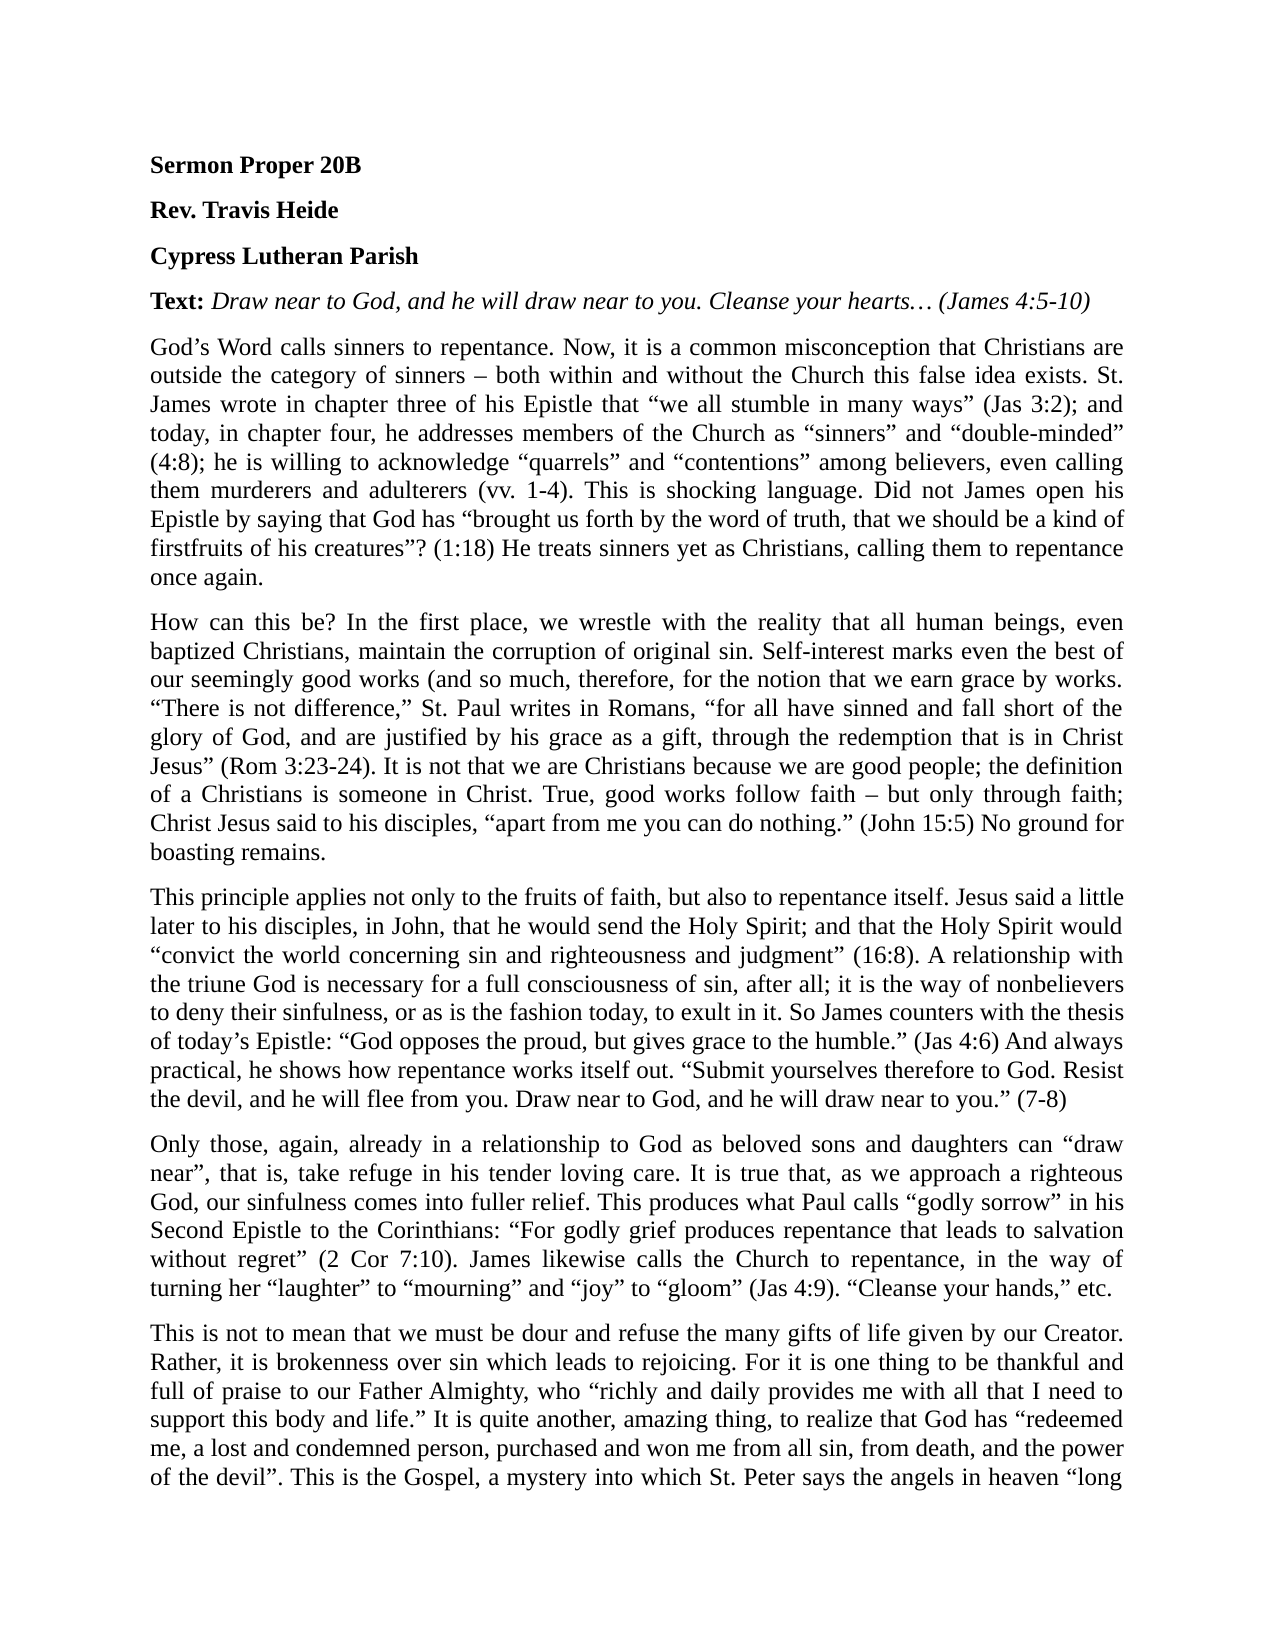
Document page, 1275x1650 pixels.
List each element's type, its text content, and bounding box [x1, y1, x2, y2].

text Rev. Travis Heide [150, 195, 1125, 224]
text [150, 1318, 1125, 1491]
text Only those, again, already in a relationship to God as beloved sons and daughters can “draw near”, that is, take refuge in his tender loving care. It is true that, as we approach a righteous God, our sinfulness comes into fuller relief. This produces what Paul calls “godly sorrow” in his Second Epistle to the Corinthians: “For godly grief produces repentance that leads to salvation without regret” (2 Cor 7:10). James likewise calls the Church to repentance, in the way of turning her “laughter” to “mourning” and “joy” to “gloom” (Jas 4:9). “Cleanse your hands,” etc. [150, 1129, 1125, 1302]
text Sermon Proper 20B [150, 150, 1125, 179]
text This principle applies not only to the fruits of faith, but also to repentance itself. Jesus said a little later to his disciples, in John, that he would send the Holy Spirit; and that the Holy Spirit would “convict the world concerning sin and righteousness and judgment” (16:8). A relationship with the triune God is necessary for a full consciousness of sin, after all; it is the way of nonbelievers to deny their sinfulness, or as is the fashion today, to exult in it. So James counters with the thesis of today’s Epistle: “God opposes the proud, but gives grace to the humble.” (Jas 4:6) And always practical, he shows how repentance works itself out. “Submit yourselves therefore to God. Resist the devil, and he will flee from you. Draw near to God, and he will draw near to you.” (7-8) [150, 882, 1125, 1112]
text God’s Word calls sinners to repentance. Now, it is a common misconception that Christians are outside the category of sinners – both within and without the Church this false idea exists. St. James wrote in chapter three of his Epistle that “we all stumble in many ways” (Jas 3:2); and today, in chapter four, he addresses members of the Church as “sinners” and “double-minded” (4:8); he is willing to acknowledge “quarrels” and “contentions” among believers, even calling them murderers and adulterers (vv. 1-4). This is shocking language. Did not James open his Epistle by saying that God has “brought us forth by the word of truth, that we should be a kind of firstfruits of his creatures”? (1:18) He treats sinners yet as Christians, calling them to repentance once again. [150, 332, 1125, 590]
text How can this be? In the first place, we wrestle with the reality that all human beings, even baptized Christians, maintain the corruption of original sin. Self-interest marks even the best of our seemingly good works (and so much, therefore, for the notion that we earn grace by works. “There is not difference,” St. Paul writes in Romans, “for all have sinned and fall short of the glory of God, and are justified by his grace as a gift, through the redemption that is in Christ Jesus” (Rom 3:23-24). It is not that we are Christians because we are good people; the definition of a Christians is someone in Christ. True, good works follow faith – but only through faith; Christ Jesus said to his disciples, “apart from me you can do nothing.” (John 15:5) No ground for boasting remains. [150, 607, 1125, 866]
text Text: Draw near to God, and he will draw near to you. Cleanse your hearts… (James 4:5-10) [150, 286, 1125, 315]
text Cypress Lutheran Parish [150, 241, 1125, 269]
